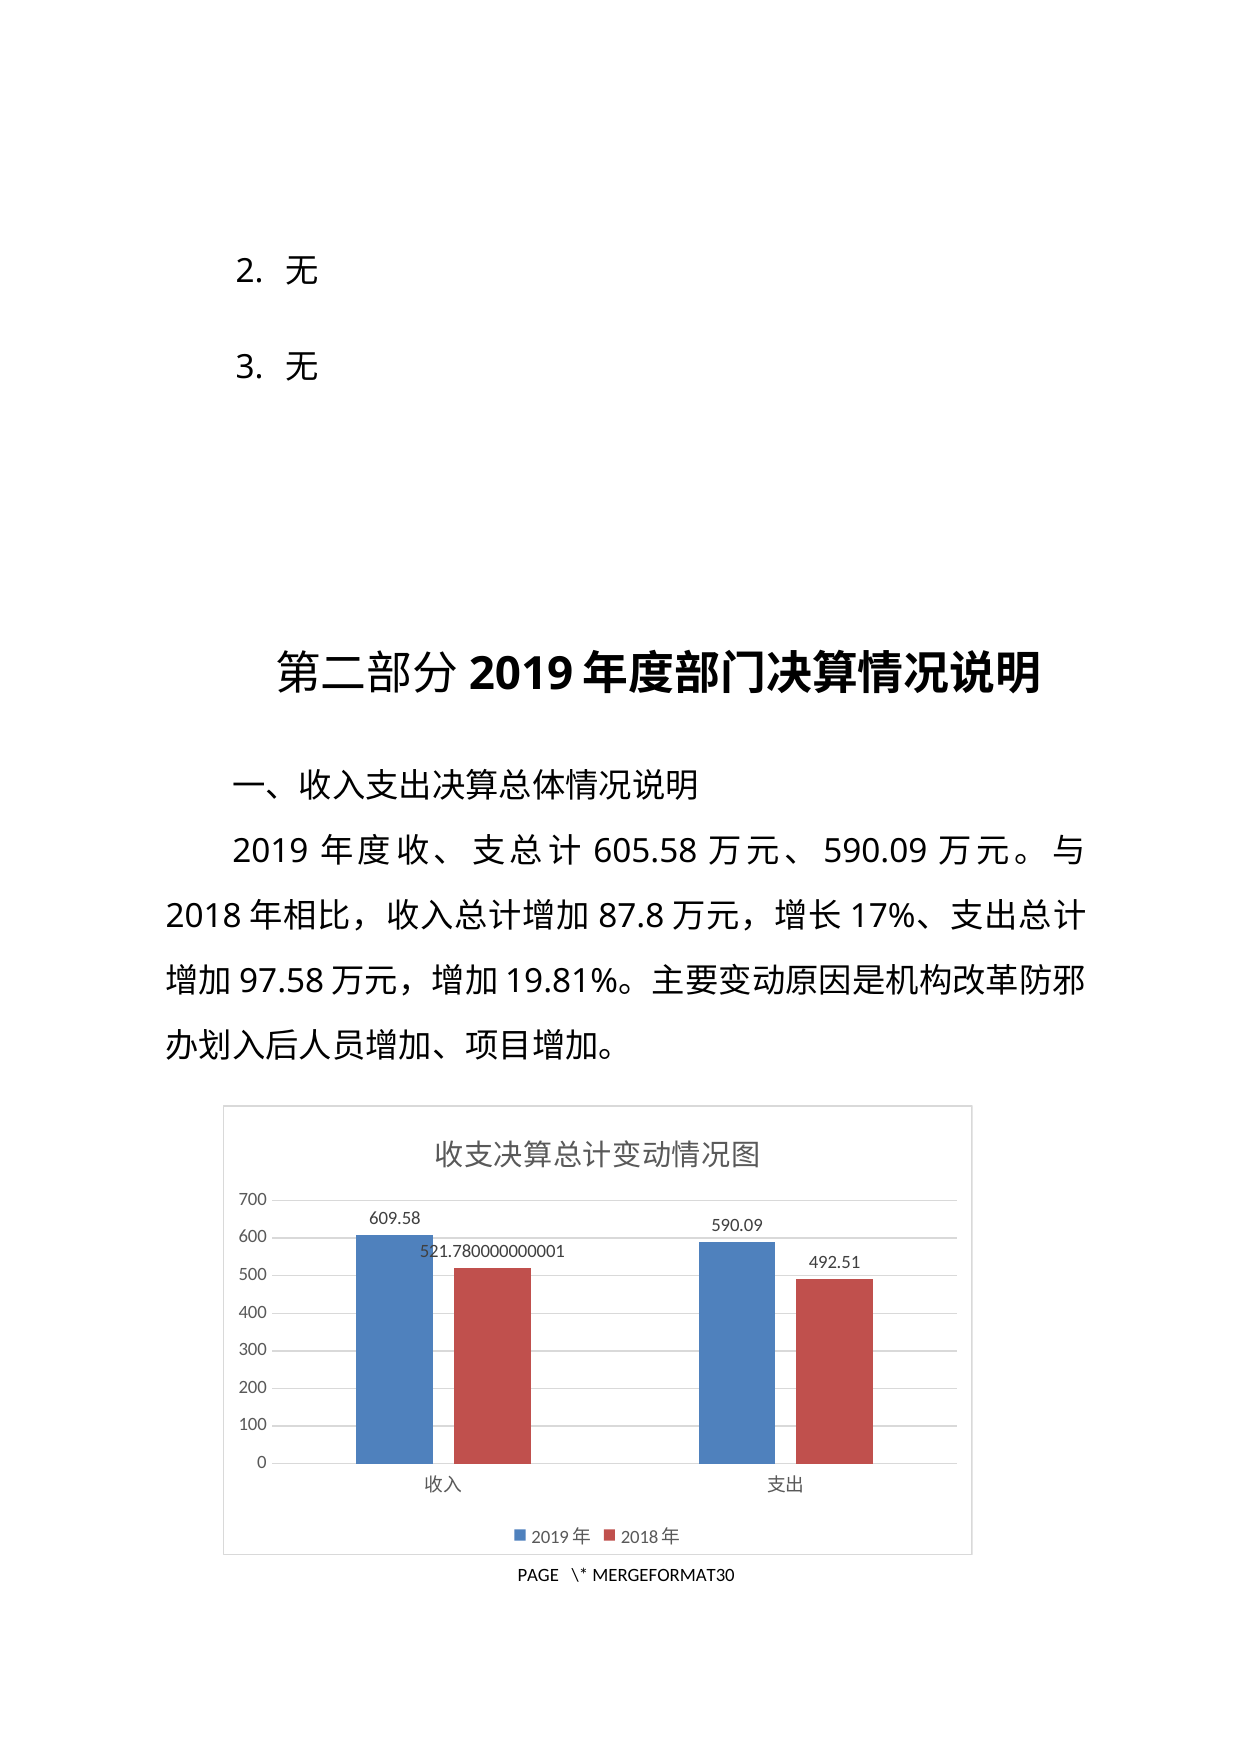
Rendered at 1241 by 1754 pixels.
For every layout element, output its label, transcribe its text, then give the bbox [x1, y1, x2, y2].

list 无 [235, 329, 1087, 391]
subtitle 第二部分 2019年度部门决算情况说明 [165, 621, 1041, 718]
text 2019年度收、支总计605.58万元、590.09万元。与2018年相比，收入总计增加87.8万元，增长17%、支出总计增加97.58万元，增加19.81%。主要变动原因是机构改革防邪办划入后人员增加、项目增加。 [165, 816, 1087, 1076]
text 一、收入支出决算总体情况说明 [165, 751, 1087, 816]
list 无 [235, 233, 1087, 295]
